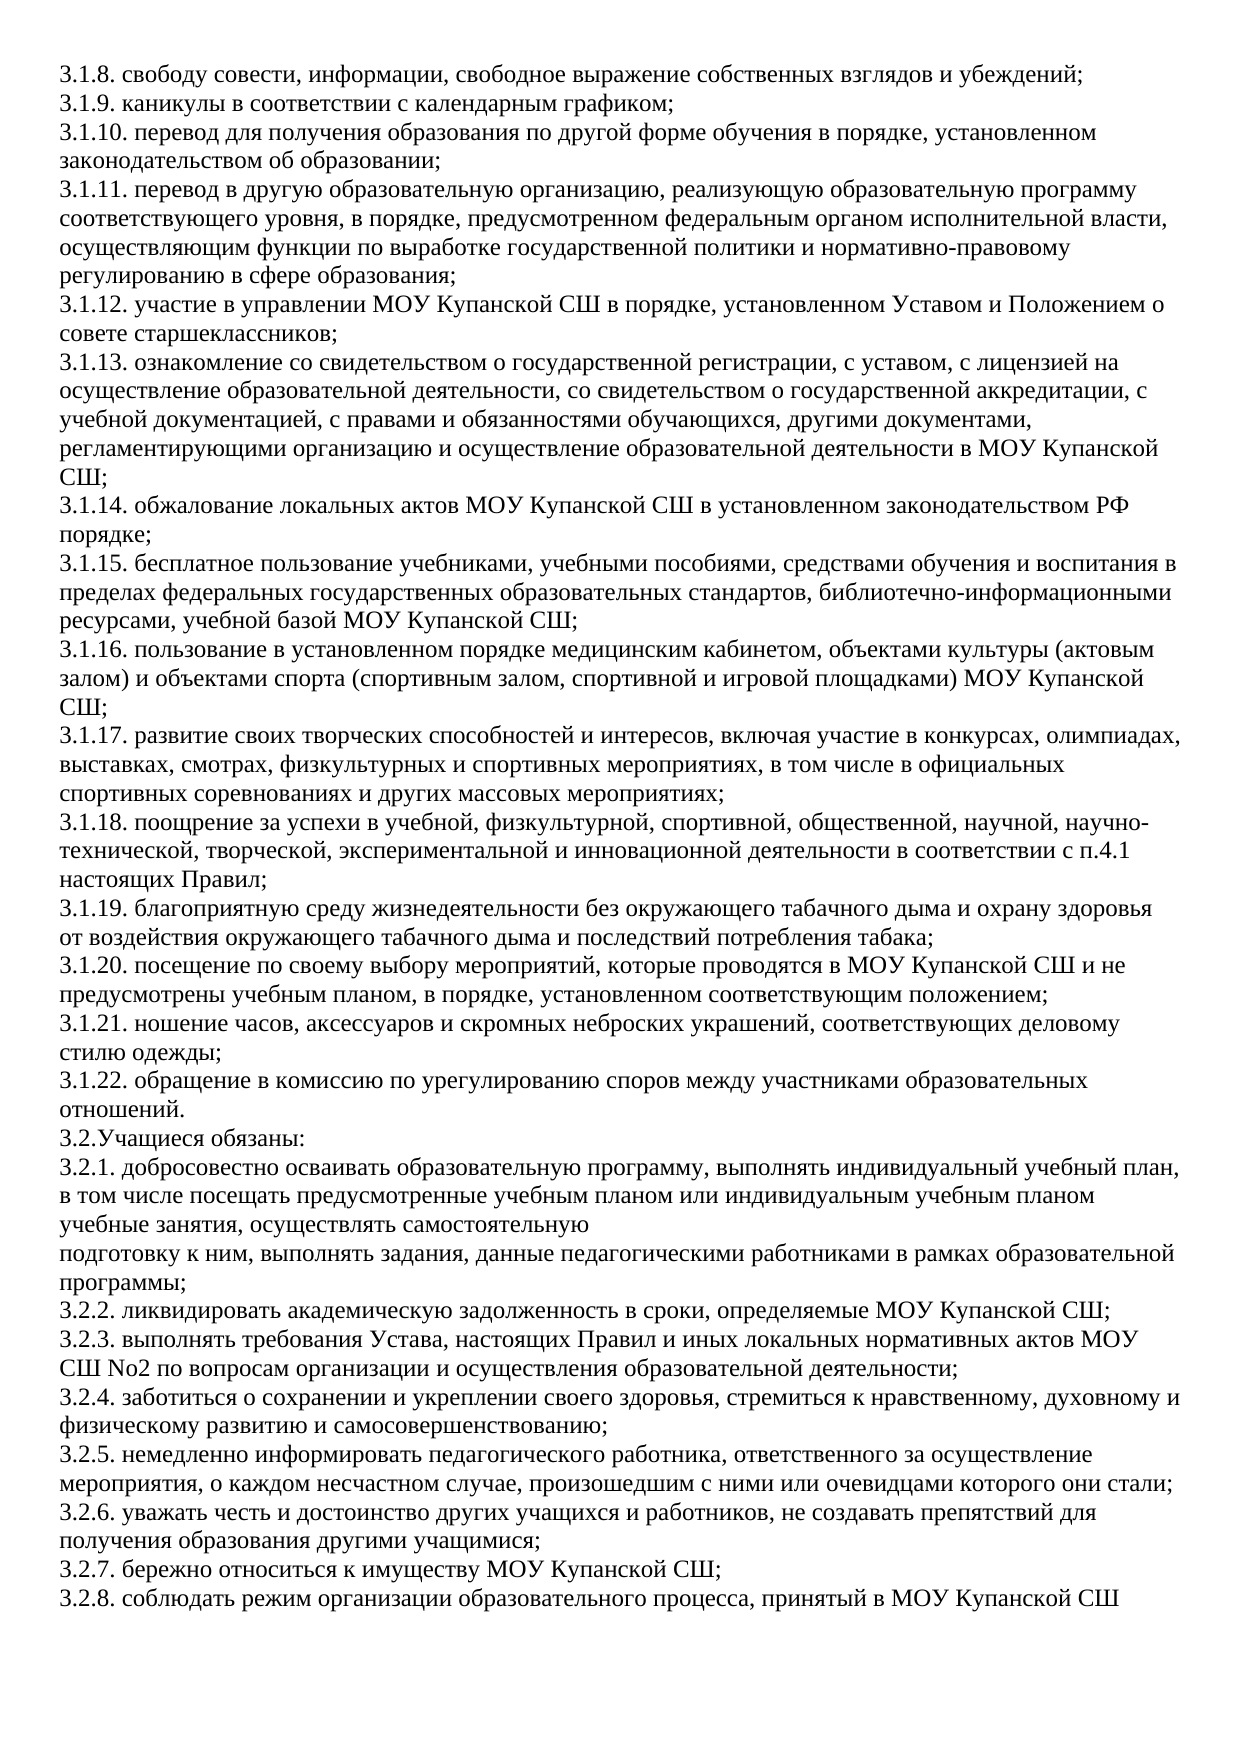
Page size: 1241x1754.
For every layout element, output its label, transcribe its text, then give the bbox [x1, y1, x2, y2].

text 3.2.Учащиеся обязаны: [59, 1123, 1181, 1152]
text 3.2.2. ликвидировать академическую задолженность в сроки, определяемые МОУ Купанской СШ; [59, 1295, 1181, 1324]
text 3.1.8. свободу совести, информации, свободное выражение собственных взглядов и убеждений; [59, 59, 1181, 88]
text 3.2.7. бережно относиться к имуществу МОУ Купанской СШ; [59, 1554, 1181, 1583]
text 3.1.18. поощрение за успехи в учебной, физкультурной, спортивной, общественной, научной, научно-технической, творческой, экспериментальной и инновационной деятельности в соответствии с п.4.1 настоящих Правил; [59, 807, 1181, 893]
text 3.1.16. пользование в установленном порядке медицинским кабинетом, объектами культуры (актовым залом) и объектами спорта (спортивным залом, спортивной и игровой площадками) МОУ Купанской СШ; [59, 634, 1181, 720]
text 3.1.10. перевод для получения образования по другой форме обучения в порядке, установленном законодательством об образовании; [59, 117, 1181, 174]
text 3.1.13. ознакомление со свидетельством о государственной регистрации, с уставом, с лицензией на осуществление образовательной деятельности, со свидетельством о государственной аккредитации, с учебной документацией, с правами и обязанностями обучающихся, другими документами, регламентирующими организацию и осуществление образовательной деятельности в МОУ Купанской СШ; [59, 347, 1181, 490]
text 3.2.8. соблюдать режим организации образовательного процесса, принятый в МОУ Купанской СШ [59, 1583, 1181, 1612]
text 3.1.9. каникулы в соответствии с календарным графиком; [59, 88, 1181, 117]
text 3.1.22. обращение в комиссию по урегулированию споров между участниками образовательных отношений. [59, 1065, 1181, 1123]
text 3.1.21. ношение часов, аксессуаров и скромных неброских украшений, соответствующих деловому стилю одежды; [59, 1008, 1181, 1065]
text 3.2.6. уважать честь и достоинство других учащихся и работников, не создавать препятствий для получения образования другими учащимися; [59, 1497, 1181, 1554]
text 3.1.12. участие в управлении МОУ Купанской СШ в порядке, установленном Уставом и Положением о совете старшеклассников; [59, 289, 1181, 347]
text 3.1.15. бесплатное пользование учебниками, учебными пособиями, средствами обучения и воспитания в пределах федеральных государственных образовательных стандартов, библиотечно-информационными ресурсами, учебной базой МОУ Купанской СШ; [59, 548, 1181, 634]
text 3.2.5. немедленно информировать педагогического работника, ответственного за осуществление мероприятия, о каждом несчастном случае, произошедшим с ними или очевидцами которого они стали; [59, 1439, 1181, 1497]
text 3.1.11. перевод в другую образовательную организацию, реализующую образовательную программу соответствующего уровня, в порядке, предусмотренном федеральным органом исполнительной власти, осуществляющим функции по выработке государственной политики и нормативно-правовому регулированию в сфере образования; [59, 174, 1181, 289]
text 3.1.19. благоприятную среду жизнедеятельности без окружающего табачного дыма и охрану здоровья от воздействия окружающего табачного дыма и последствий потребления табака; [59, 893, 1181, 950]
text 3.2.1. добросовестно осваивать образовательную программу, выполнять индивидуальный учебный план, в том числе посещать предусмотренные учебным планом или индивидуальным учебным планом учебные занятия, осуществлять самостоятельную [59, 1152, 1181, 1238]
text 3.1.17. развитие своих творческих способностей и интересов, включая участие в конкурсах, олимпиадах, выставках, смотрах, физкультурных и спортивных мероприятиях, в том числе в официальных спортивных соревнованиях и других массовых мероприятиях; [59, 720, 1181, 807]
text 3.2.4. заботиться о сохранении и укреплении своего здоровья, стремиться к нравственному, духовному и физическому развитию и самосовершенствованию; [59, 1382, 1181, 1439]
text 3.2.3. выполнять требования Устава, настоящих Правил и иных локальных нормативных актов МОУ СШ No2 по вопросам организации и осуществления образовательной деятельности; [59, 1324, 1181, 1382]
text 3.1.14. обжалование локальных актов МОУ Купанской СШ в установленном законодательством РФ порядке; [59, 490, 1181, 548]
text подготовку к ним, выполнять задания, данные педагогическими работниками в рамках образовательной программы; [59, 1238, 1181, 1295]
text 3.1.20. посещение по своему выбору мероприятий, которые проводятся в МОУ Купанской СШ и не предусмотрены учебным планом, в порядке, установленном соответствующим положением; [59, 950, 1181, 1008]
